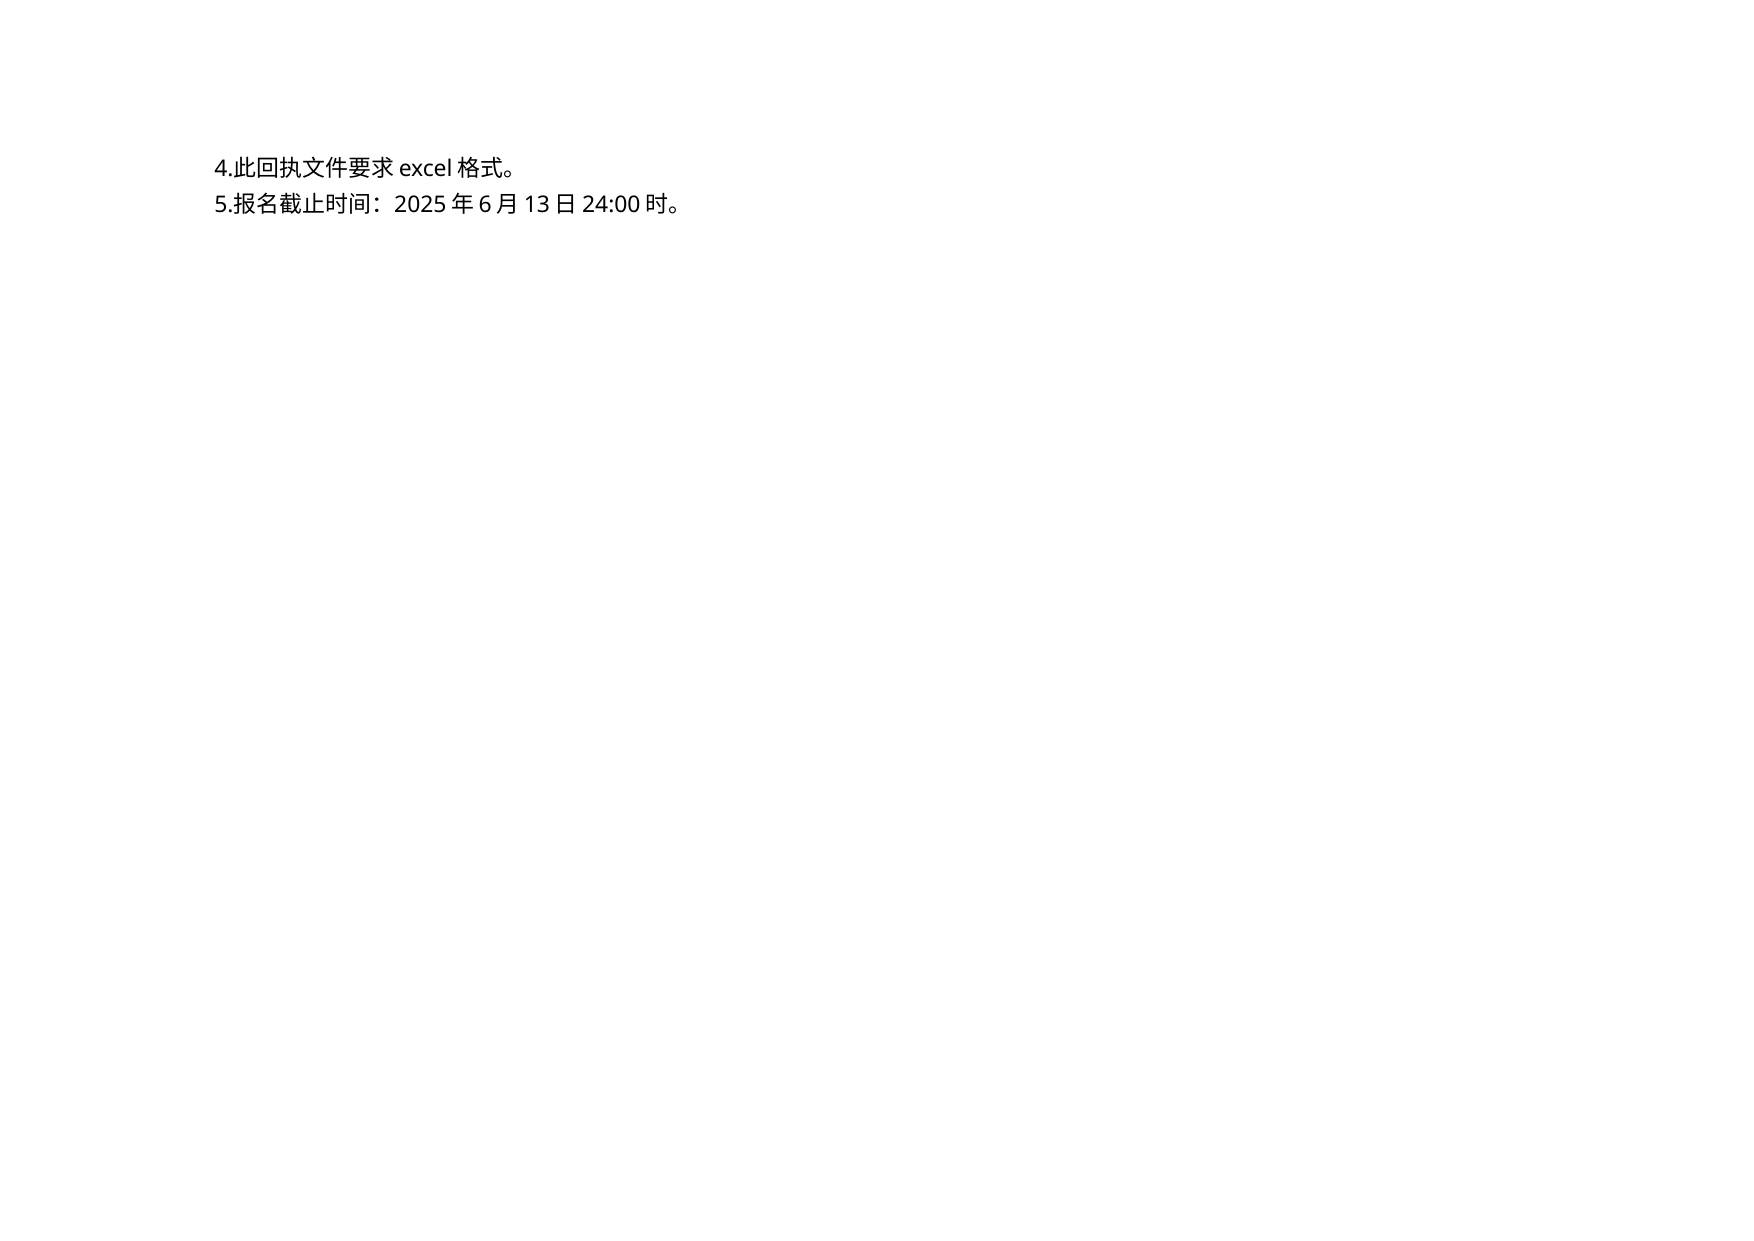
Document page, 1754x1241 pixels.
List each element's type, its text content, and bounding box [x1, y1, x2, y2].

text 4.此回执文件要求excel格式。 [214, 150, 1525, 183]
text 5.报名截止时间：2025年6月13日24:00时。 [214, 186, 1525, 219]
